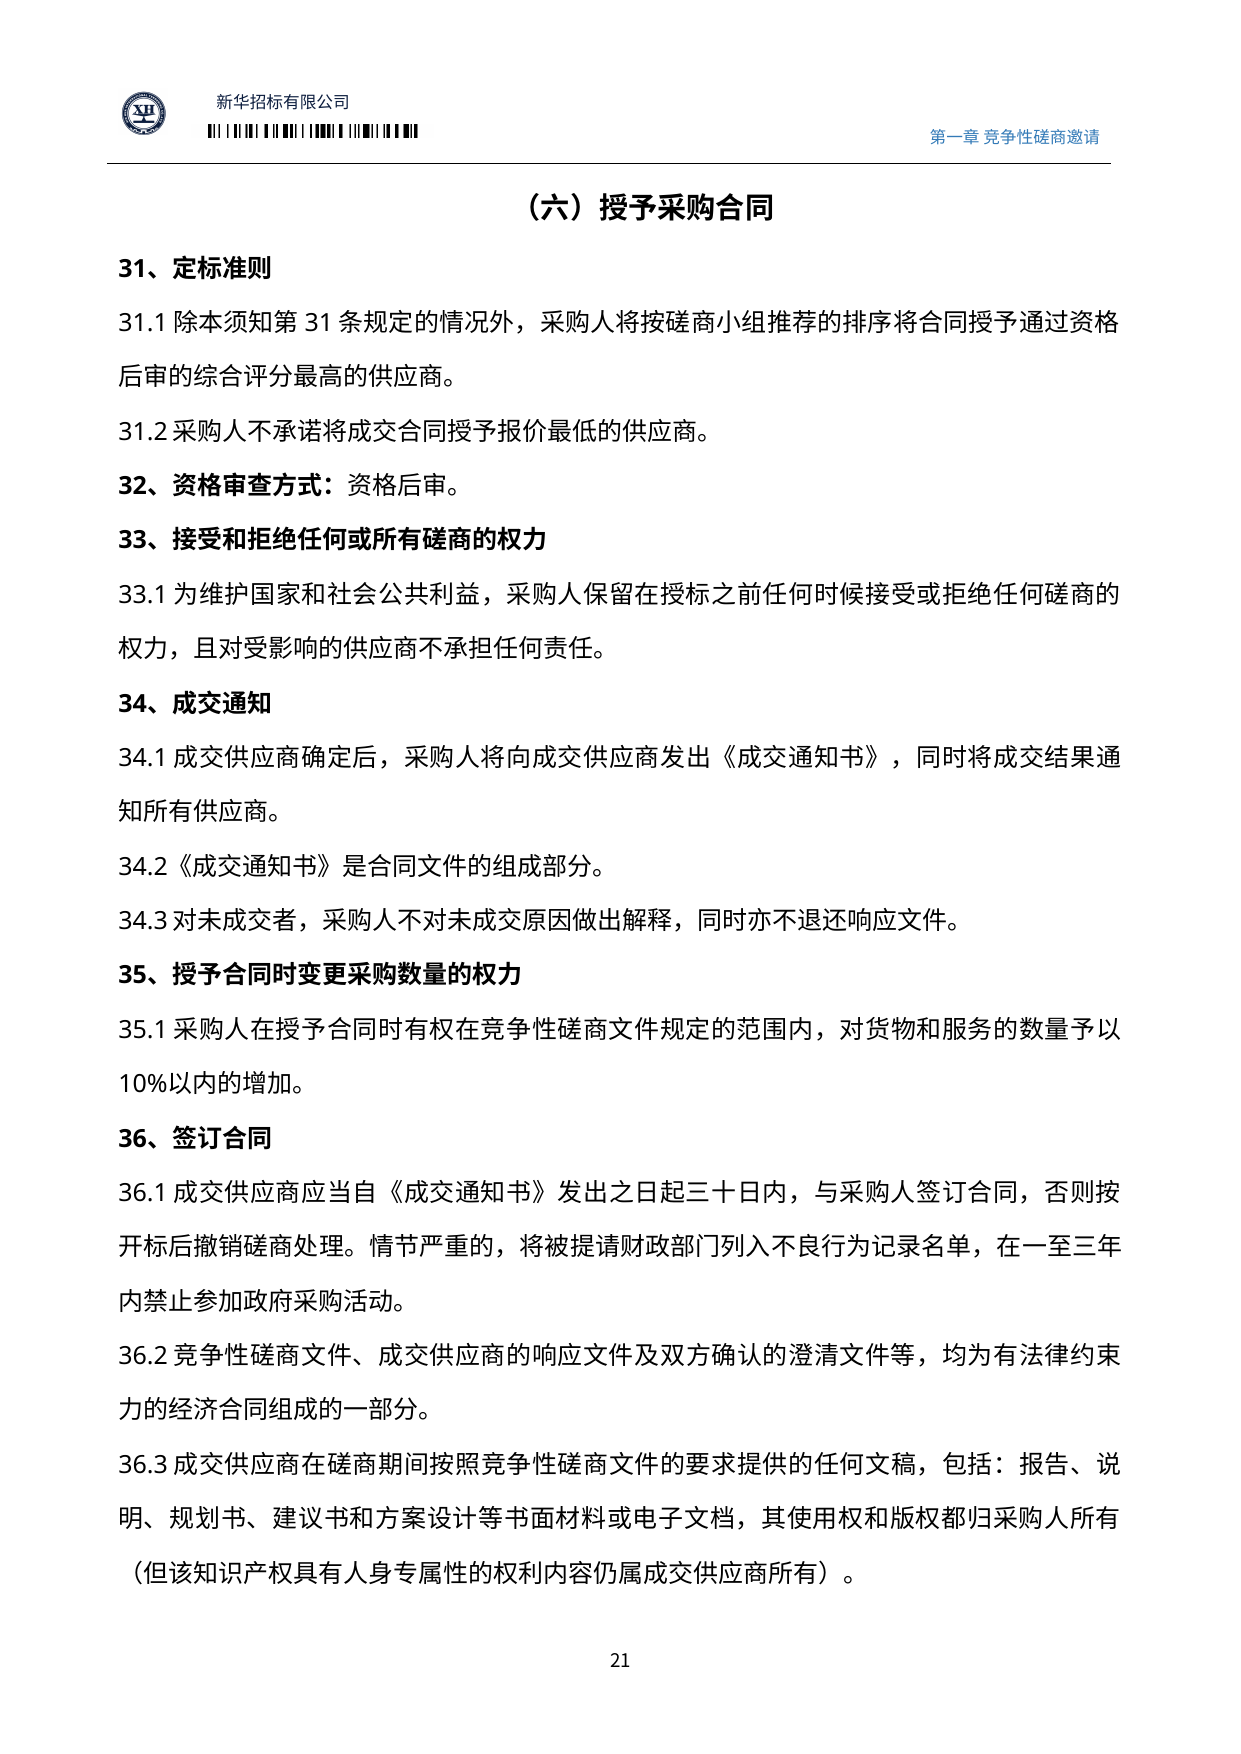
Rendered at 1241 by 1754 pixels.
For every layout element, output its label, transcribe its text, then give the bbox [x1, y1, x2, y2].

text 31.1除本须知第31条规定的情况外，采购人将按磋商小组推荐的排序将合同授予通过资格后审的综合评分最高的供应商。 [118, 302, 1122, 393]
text 36.1成交供应商应当自《成交通知书》发出之日起三十日内，与采购人签订合同，否则按开标后撤销磋商处理。情节严重的，将被提请财政部门列入不良行为记录名单，在一至三年内禁止参加政府采购活动。 [118, 1172, 1122, 1317]
text 35.1采购人在授予合同时有权在竞争性磋商文件规定的范围内，对货物和服务的数量予以10%以内的增加。 [118, 1009, 1122, 1100]
text 33、接受和拒绝任何或所有磋商的权力 [118, 520, 1122, 556]
text 31、定标准则 [118, 248, 1122, 284]
text 31.2采购人不承诺将成交合同授予报价最低的供应商。 [118, 411, 1122, 447]
text 36.3成交供应商在磋商期间按照竞争性磋商文件的要求提供的任何文稿，包括：报告、说明、规划书、建议书和方案设计等书面材料或电子文档，其使用权和版权都归采购人所有（但该知识产权具有人身专属性的权利内容仍属成交供应商所有）。 [118, 1444, 1122, 1589]
picture [191, 124, 434, 138]
text 33.1为维护国家和社会公共利益，采购人保留在授标之前任何时候接受或拒绝任何磋商的权力，且对受影响的供应商不承担任何责任。 [118, 574, 1122, 665]
text 34.3对未成交者，采购人不对未成交原因做出解释，同时亦不退还响应文件。 [118, 901, 1122, 937]
text 36.2竞争性磋商文件、成交供应商的响应文件及双方确认的澄清文件等，均为有法律约束力的经济合同组成的一部分。 [118, 1336, 1122, 1426]
text 34.2《成交通知书》是合同文件的组成部分。 [118, 846, 1122, 882]
text 32、资格审查方式：资格后审。 [118, 466, 1122, 502]
subtitle （六）授予采购合同 [118, 118, 1122, 227]
text 36、签订合同 [118, 1118, 1122, 1154]
picture [118, 88, 168, 135]
text 34.1成交供应商确定后，采购人将向成交供应商发出《成交通知书》，同时将成交结果通知所有供应商。 [118, 737, 1122, 828]
text 35、授予合同时变更采购数量的权力 [118, 955, 1122, 991]
text 34、成交通知 [118, 683, 1122, 719]
